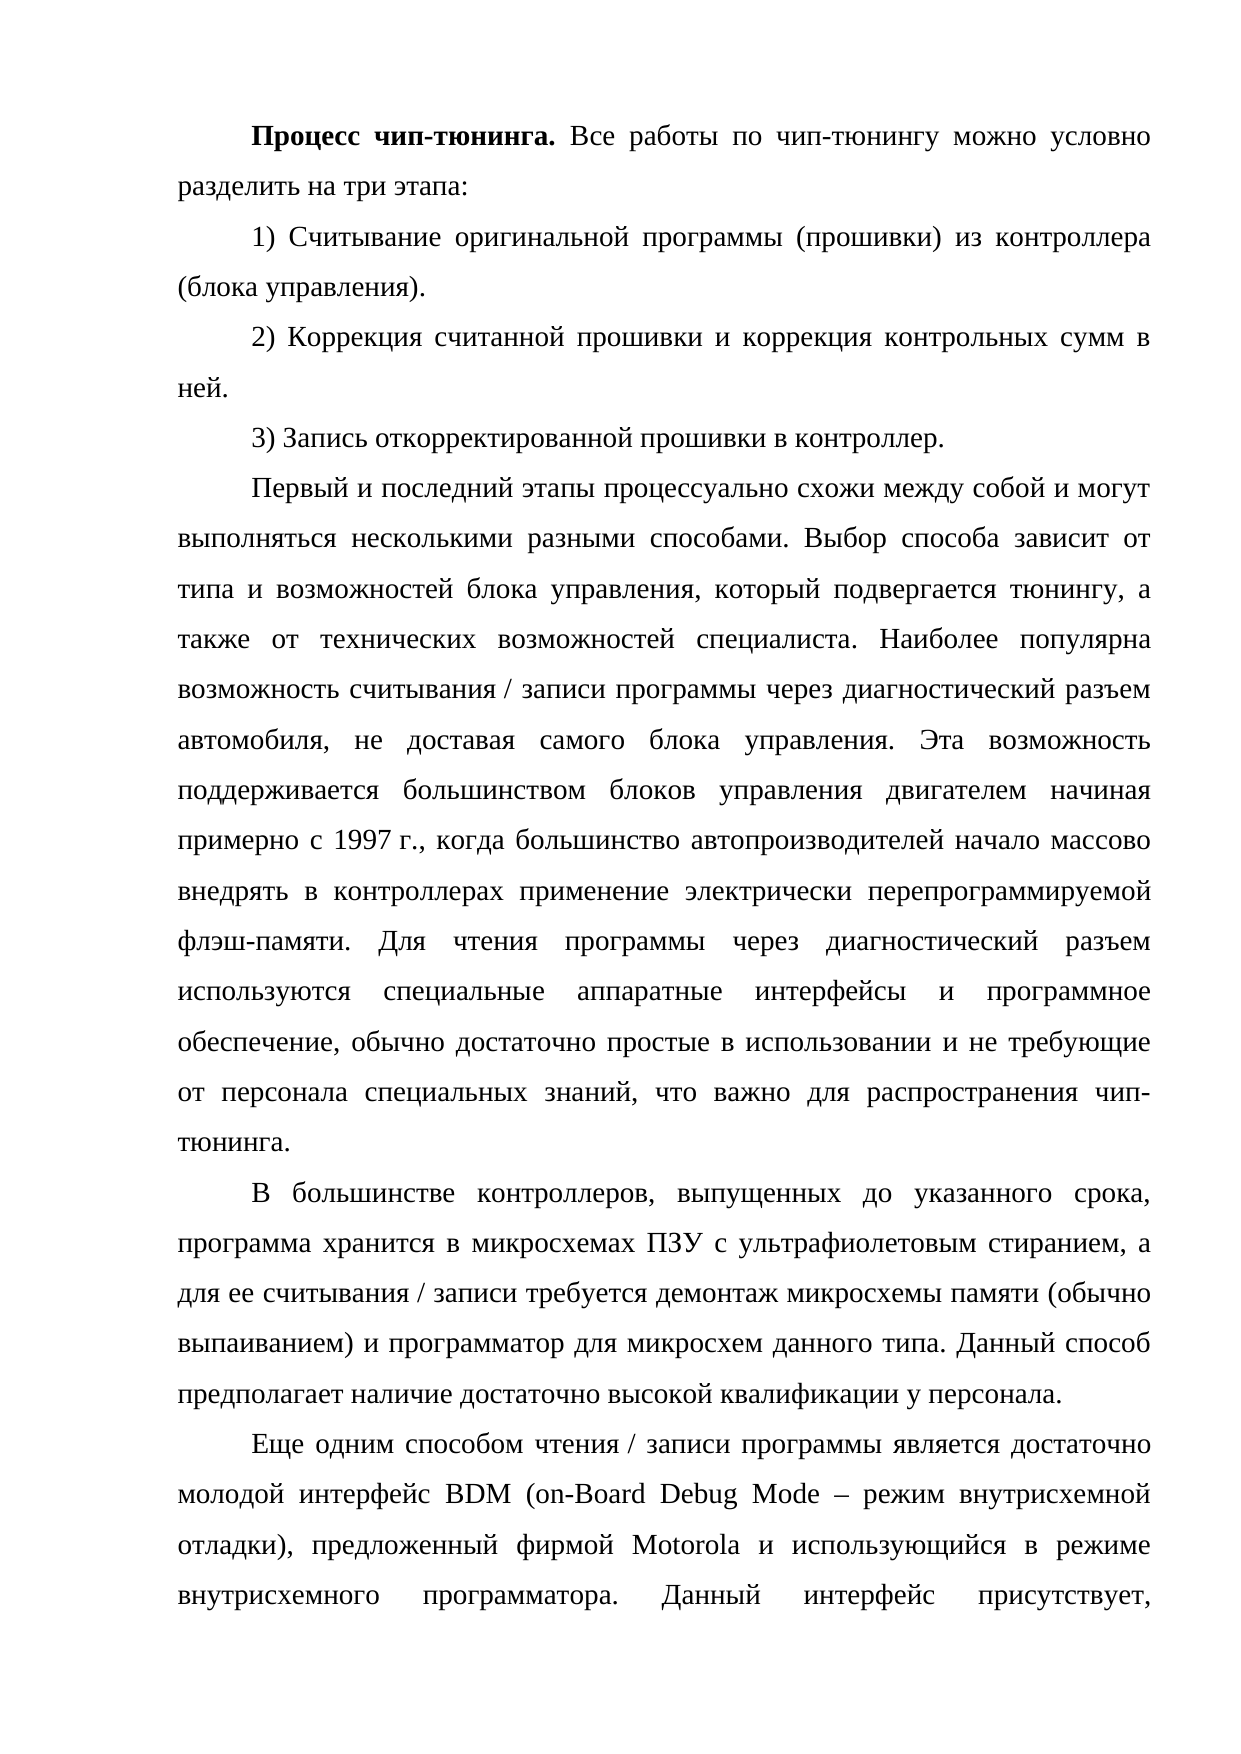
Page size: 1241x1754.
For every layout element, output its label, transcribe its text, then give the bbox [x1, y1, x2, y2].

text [177, 1426, 1152, 1611]
text Процесс чип-тюнинга. Все работы по чип-тюнингу можно условно разделить на три этапа: [177, 118, 1152, 202]
text 1) Считывание оригинальной программы (прошивки) из контроллера (блока управления). [177, 219, 1152, 303]
text 3) Запись откорректированной прошивки в контроллер. [177, 420, 1152, 453]
text Первый и последний этапы процессуально схожи между собой и могут выполняться несколькими разными способами. Выбор способа зависит от типа и возможностей блока управления, который подвергается тюнингу, а также от технических возможностей специалиста. Наиболее популярна возможность считывания / записи программы через диагностический разъем автомобиля, не доставая самого блока управления. Эта возможность поддерживается большинством блоков управления двигателем начиная примерно с 1997 г., когда большинство автопроизводителей начало массово внедрять в контроллерах применение электрически перепрограммируемой флэш-памяти. Для чтения программы через диагностический разъем используются специальные аппаратные интерфейсы и программное обеспечение, обычно достаточно простые в использовании и не требующие от персонала специальных знаний, что важно для распространения чип-тюнинга. [177, 470, 1152, 1158]
text В большинстве контроллеров, выпущенных до указанного срока, программа хранится в микросхемах ПЗУ с ультрафиолетовым стиранием, а для ее считывания / записи требуется демонтаж микросхемы памяти (обычно выпаиванием) и программатор для микросхем данного типа. Данный способ предполагает наличие достаточно высокой квалификации у персонала. [177, 1175, 1152, 1409]
text 2) Коррекция считанной прошивки и коррекция контрольных сумм в ней. [177, 319, 1152, 403]
